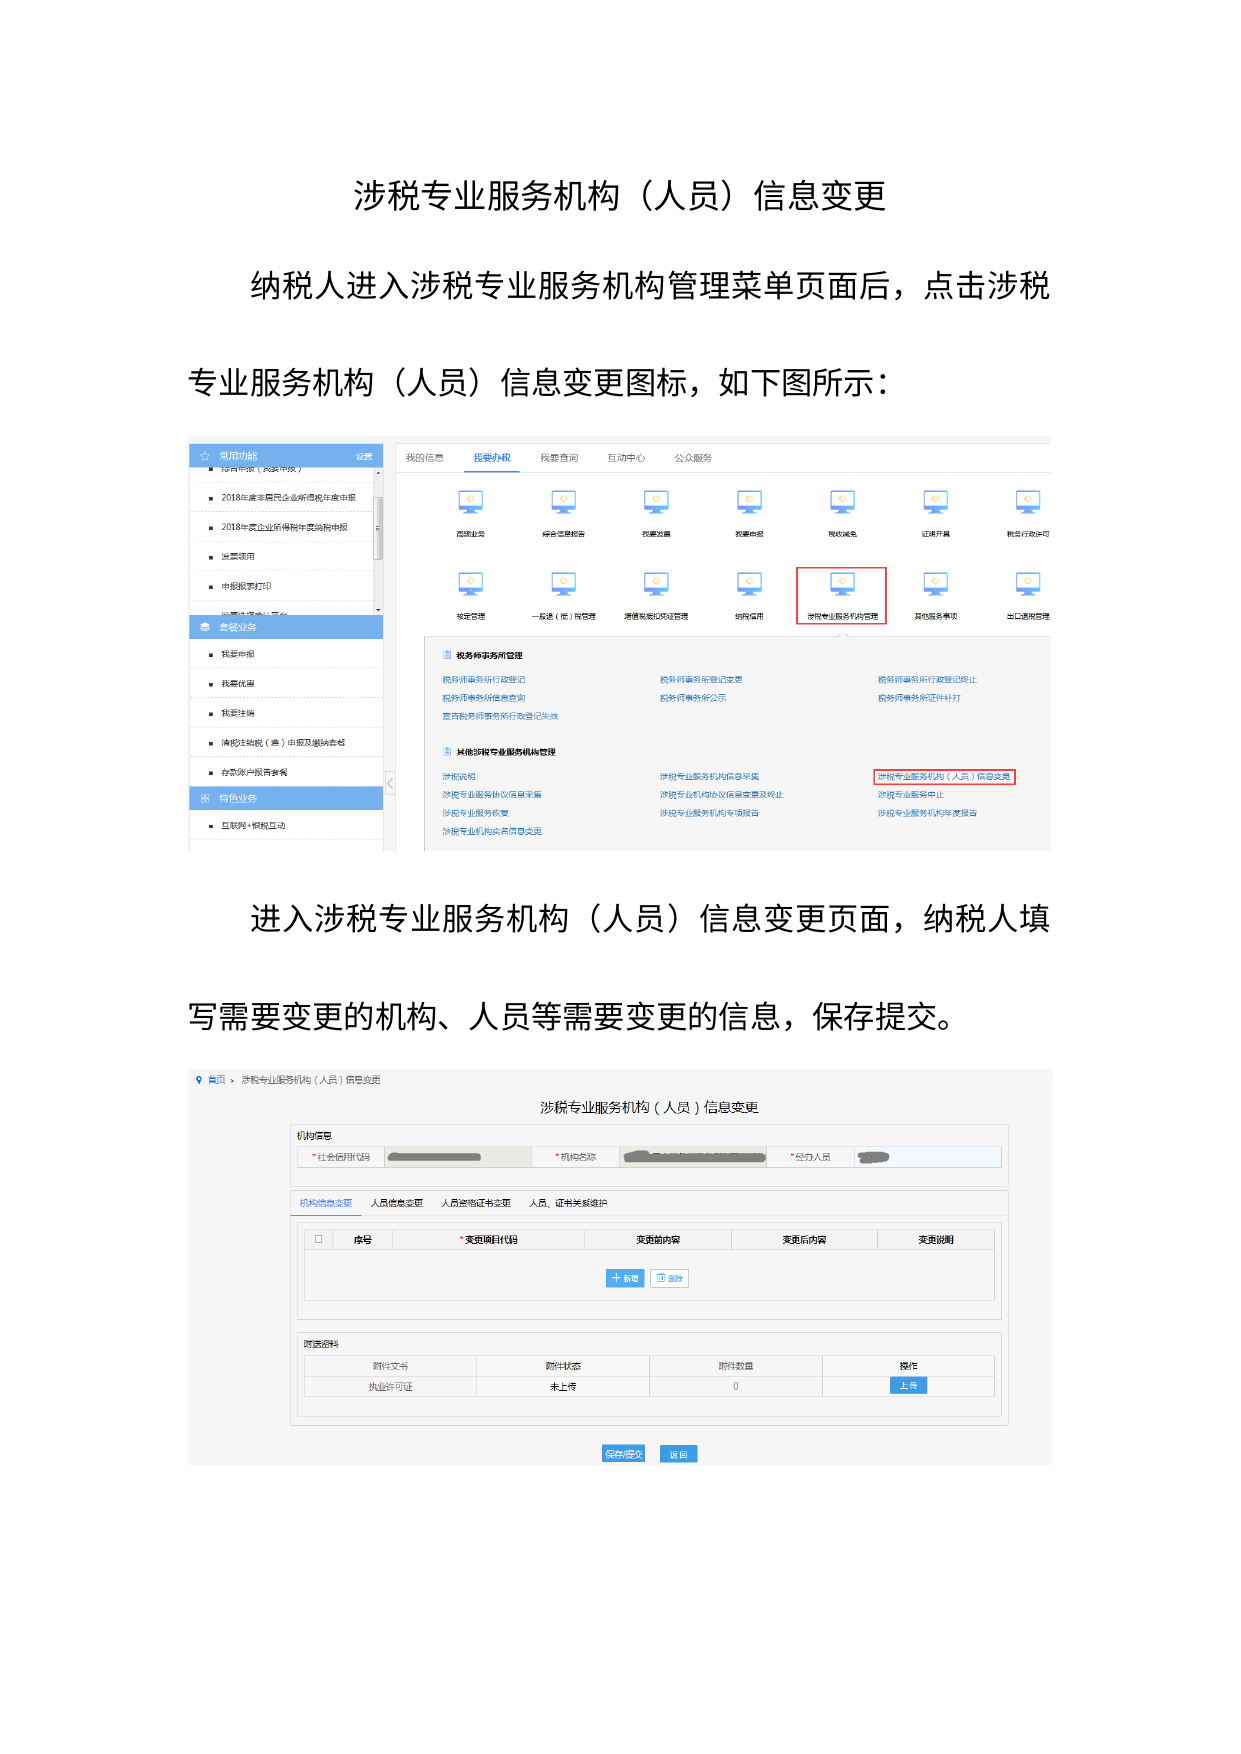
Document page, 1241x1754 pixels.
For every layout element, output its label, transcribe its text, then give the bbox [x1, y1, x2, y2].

picture [187, 436, 1051, 851]
subtitle 涉税专业服务机构（人员）信息变更 [219, 162, 1021, 227]
text 纳税人进入涉税专业服务机构管理菜单页面后，点击涉税专业服务机构（人员）信息变更图标，如下图所示： [187, 251, 1053, 413]
picture [187, 1069, 1053, 1465]
text 进入涉税专业服务机构（人员）信息变更页面，纳税人填写需要变更的机构、人员等需要变更的信息，保存提交。 [187, 884, 1053, 1047]
